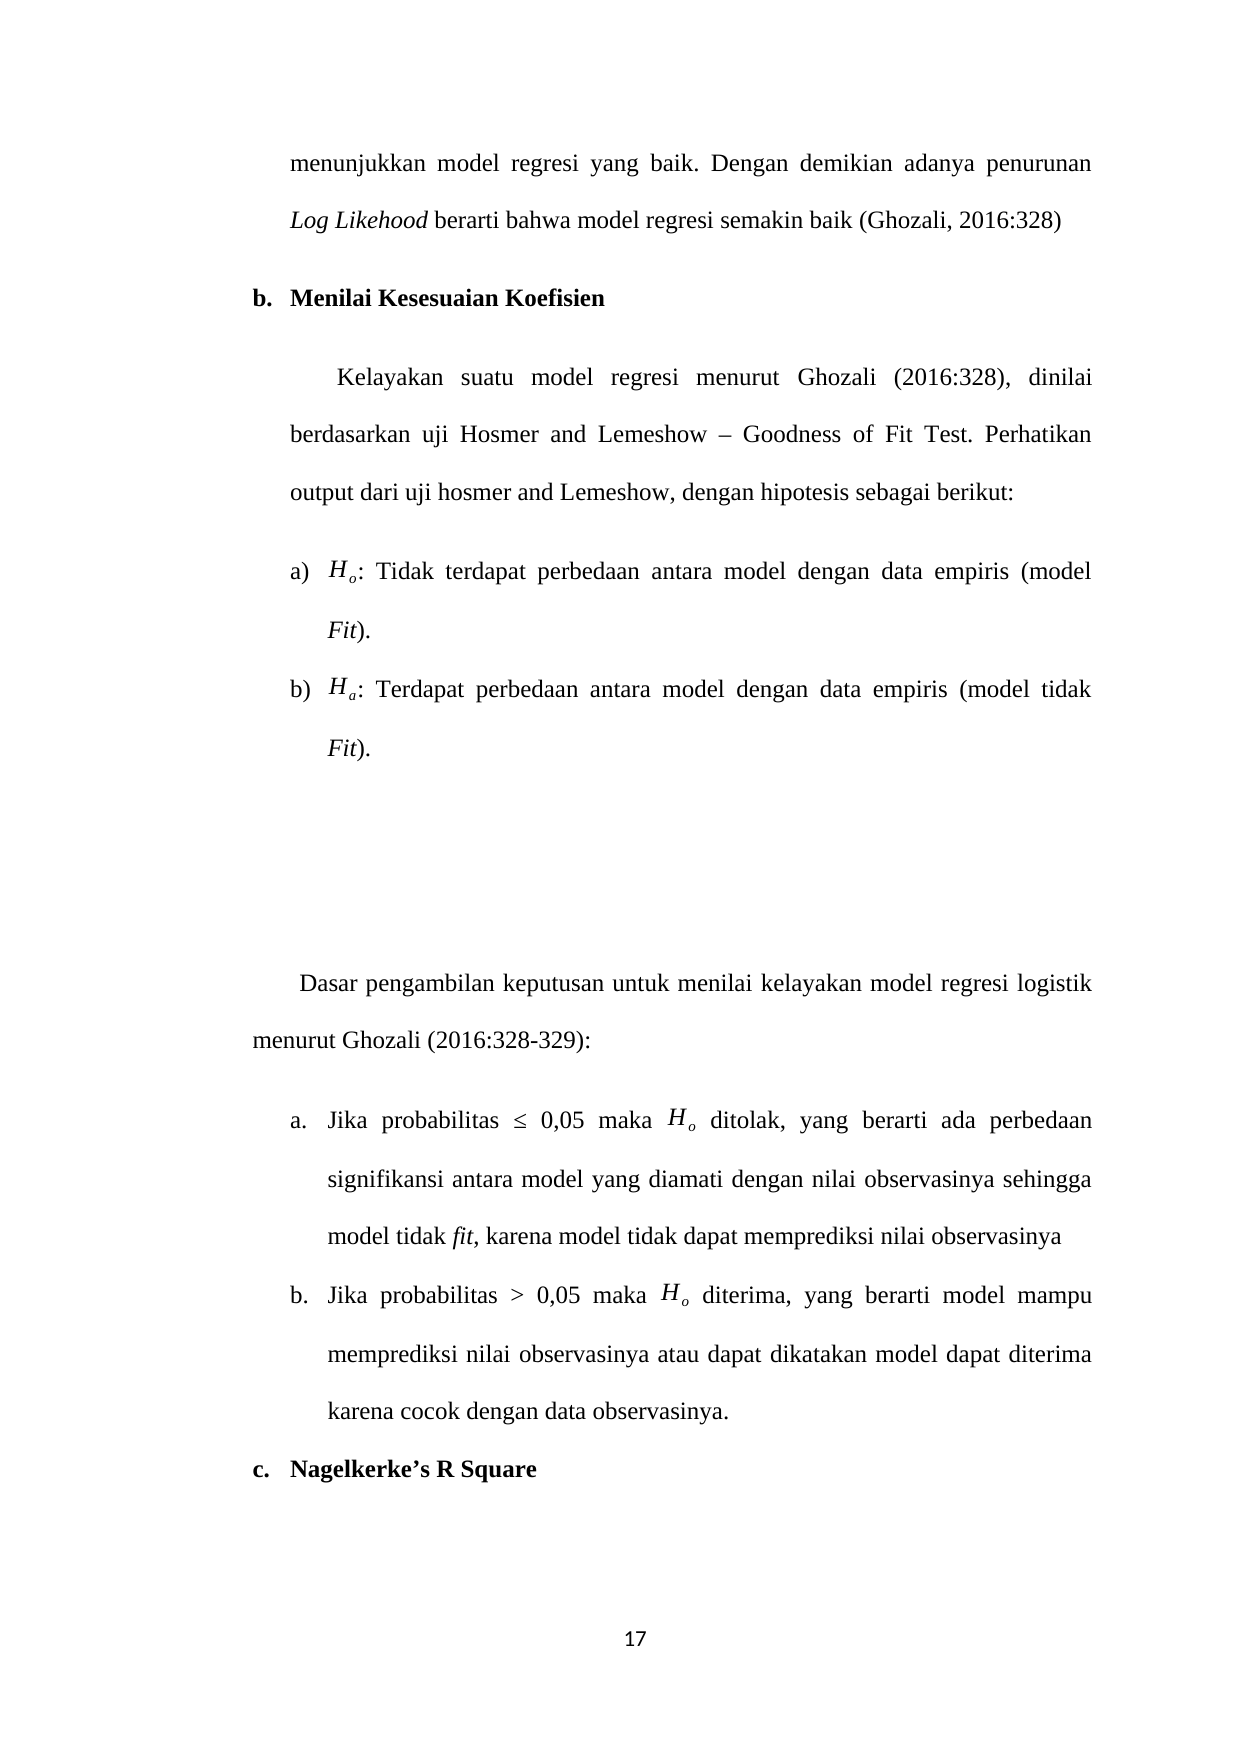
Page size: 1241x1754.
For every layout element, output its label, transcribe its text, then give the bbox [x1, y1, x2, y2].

list Jika probabilitas ≤ 0,05 maka ditolak, yang berarti ada perbedaan signifikansi antara model yang diamati dengan nilai observasinya sehingga model tidak fit, karena model tidak dapat memprediksi nilai observasinya [290, 1104, 1092, 1250]
list Menilai Kesesuaian Koefisien [252, 283, 1092, 312]
list Jika probabilitas > 0,05 maka diterima, yang berarti model mampu memprediksi nilai observasinya atau dapat dikatakan model dapat diterima karena cocok dengan data observasinya. [290, 1279, 1092, 1425]
list : Terdapat perbedaan antara model dengan data empiris (model tidak Fit). [290, 673, 1092, 762]
list Nagelkerke’s R Square [252, 1454, 1092, 1483]
list : Tidak terdapat perbedaan antara model dengan data empiris (model Fit). [290, 555, 1092, 644]
text Kelayakan suatu model regresi menurut Ghozali (2016:328), dinilai berdasarkan uji Hosmer and Lemeshow – Goodness of Fit Test. Perhatikan output dari uji hosmer and Lemeshow, dengan hipotesis sebagai berikut: [290, 362, 1092, 506]
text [290, 148, 1092, 234]
text Dasar pengambilan keputusan untuk menilai kelayakan model regresi logistik menurut Ghozali (2016:328-329): [252, 968, 1092, 1054]
